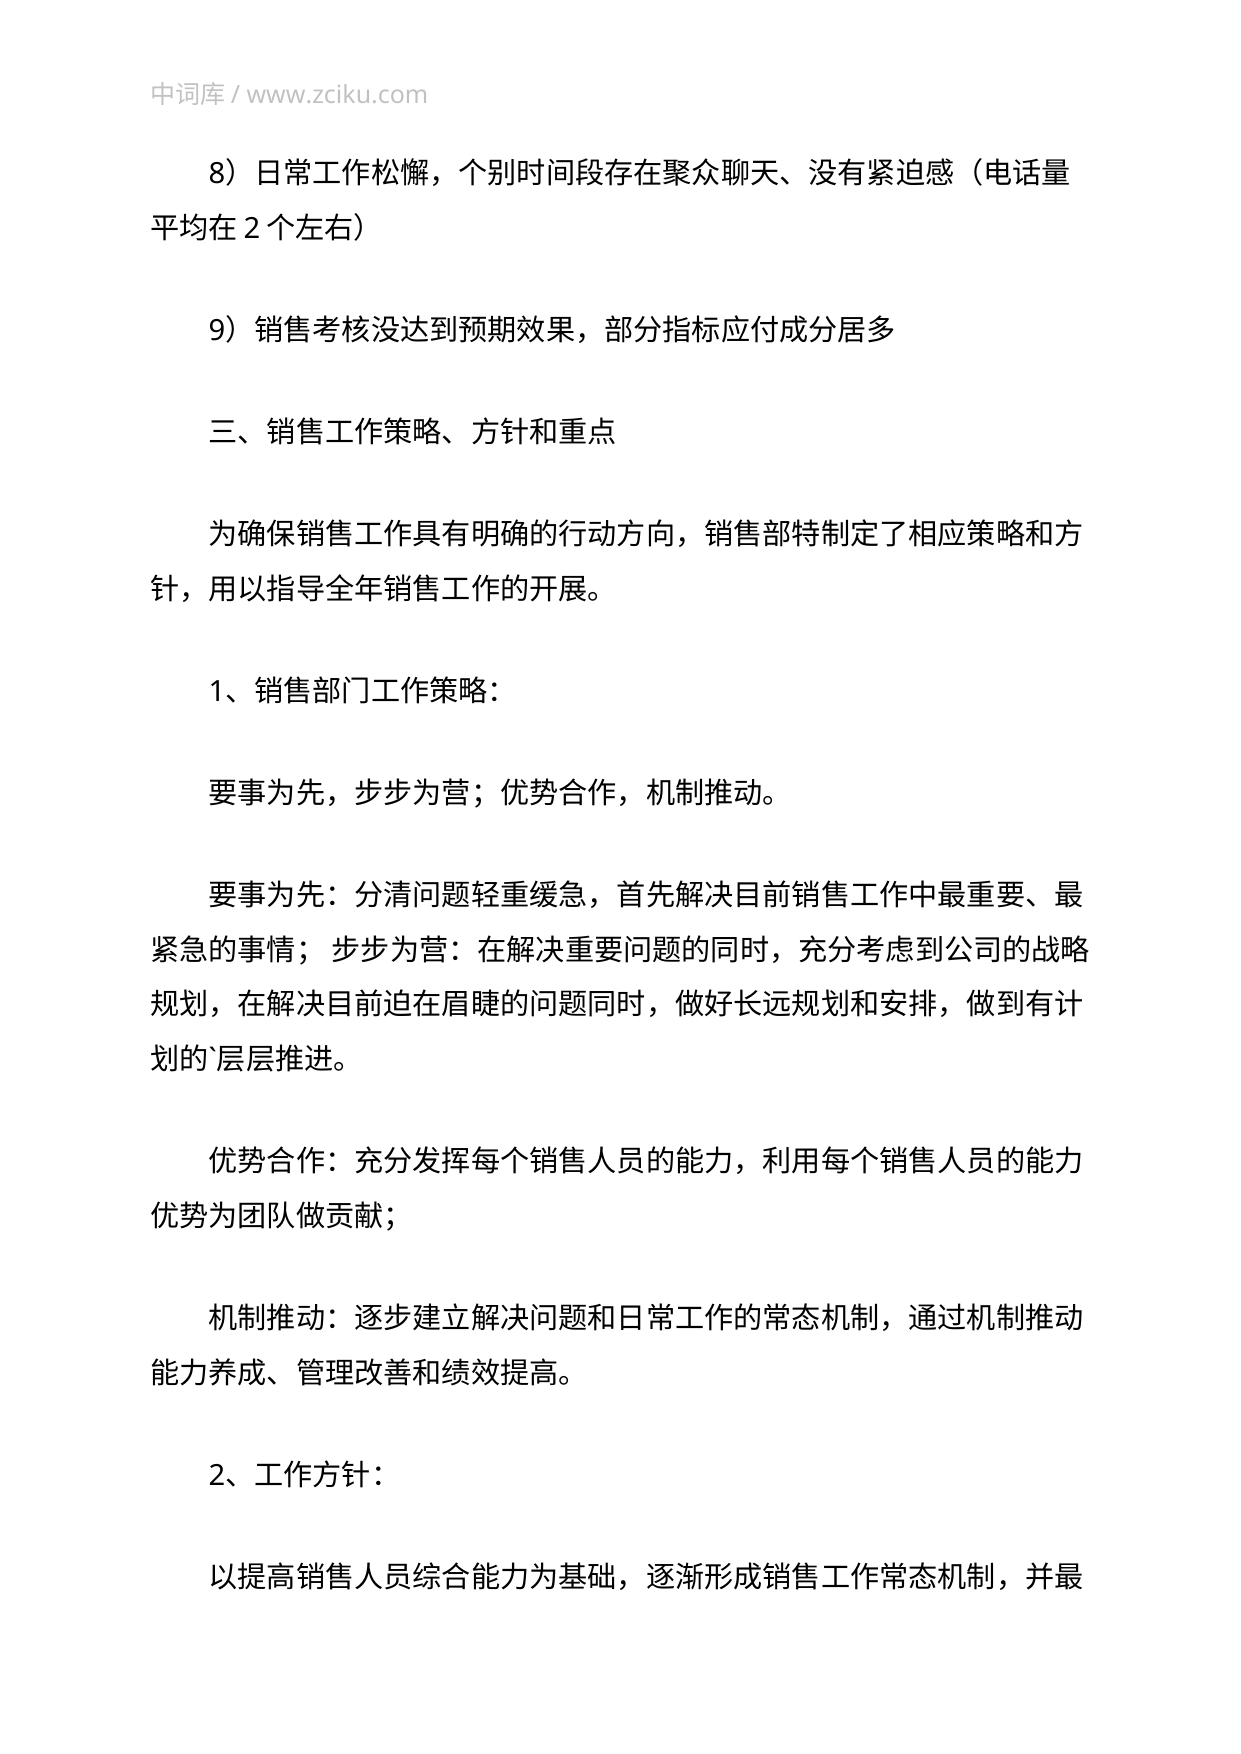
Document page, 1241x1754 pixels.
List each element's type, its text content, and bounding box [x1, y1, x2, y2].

text 要事为先：分清问题轻重缓急，首先解决目前销售工作中最重要、最紧急的事情； 步步为营：在解决重要问题的同时，充分考虑到公司的战略规划，在解决目前迫在眉睫的问题同时，做好长远规划和安排，做到有计划的`层层推进。 [150, 871, 1090, 1078]
text 优势合作：充分发挥每个销售人员的能力，利用每个销售人员的能力优势为团队做贡献； [150, 1138, 1090, 1235]
text 机制推动：逐步建立解决问题和日常工作的常态机制，通过机制推动能力养成、管理改善和绩效提高。 [150, 1294, 1090, 1392]
text 要事为先，步步为营；优势合作，机制推动。 [150, 769, 1090, 812]
text 8）日常工作松懈，个别时间段存在聚众聊天、没有紧迫感（电话量平均在2个左右） [150, 150, 1090, 247]
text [150, 1553, 1090, 1595]
text 为确保销售工作具有明确的行动方向，销售部特制定了相应策略和方针，用以指导全年销售工作的开展。 [150, 511, 1090, 608]
text 2、工作方针： [150, 1451, 1090, 1493]
text 三、销售工作策略、方针和重点 [150, 409, 1090, 451]
text 9）销售考核没达到预期效果，部分指标应付成分居多 [150, 307, 1090, 349]
text 1、销售部门工作策略： [150, 667, 1090, 710]
